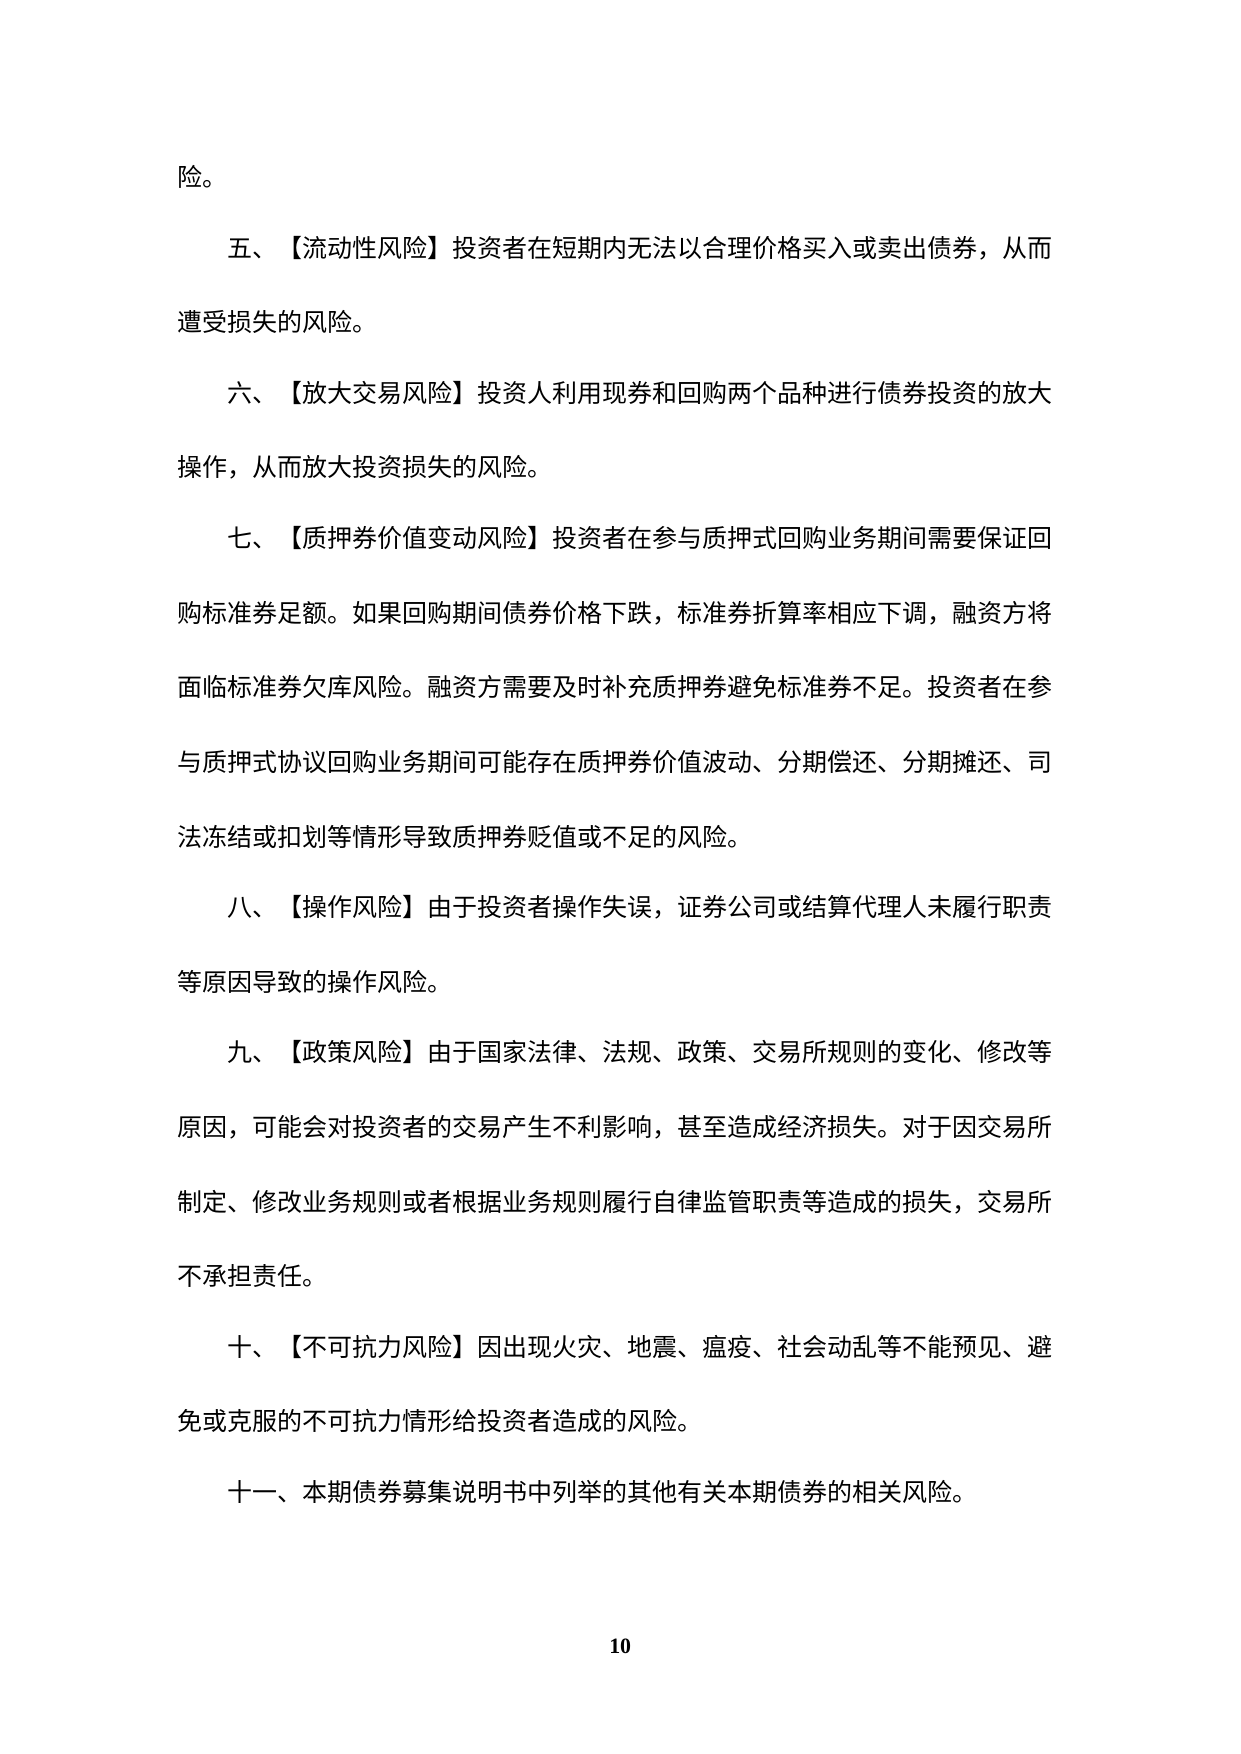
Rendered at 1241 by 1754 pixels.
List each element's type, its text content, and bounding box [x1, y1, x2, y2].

text 十一、本期债券募集说明书中列举的其他有关本期债券的相关风险。 [177, 1458, 1063, 1523]
text 十、【不可抗力风险】因出现火灾、地震、瘟疫、社会动乱等不能预见、避免或克服的不可抗力情形给投资者造成的风险。 [177, 1313, 1063, 1452]
text 九、【政策风险】由于国家法律、法规、政策、交易所规则的变化、修改等原因，可能会对投资者的交易产生不利影响，甚至造成经济损失。对于因交易所制定、修改业务规则或者根据业务规则履行自律监管职责等造成的损失，交易所不承担责任。 [177, 1018, 1063, 1307]
text 五、【流动性风险】投资者在短期内无法以合理价格买入或卖出债券，从而遭受损失的风险。 [177, 214, 1063, 353]
text 八、【操作风险】由于投资者操作失误，证券公司或结算代理人未履行职责等原因导致的操作风险。 [177, 873, 1063, 1013]
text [177, 143, 1063, 208]
text 六、【放大交易风险】投资人利用现券和回购两个品种进行债券投资的放大操作，从而放大投资损失的风险。 [177, 359, 1063, 498]
text 七、【质押券价值变动风险】投资者在参与质押式回购业务期间需要保证回购标准券足额。如果回购期间债券价格下跌，标准券折算率相应下调，融资方将面临标准券欠库风险。融资方需要及时补充质押券避免标准券不足。投资者在参与质押式协议回购业务期间可能存在质押券价值波动、分期偿还、分期摊还、司法冻结或扣划等情形导致质押券贬值或不足的风险。 [177, 504, 1063, 868]
